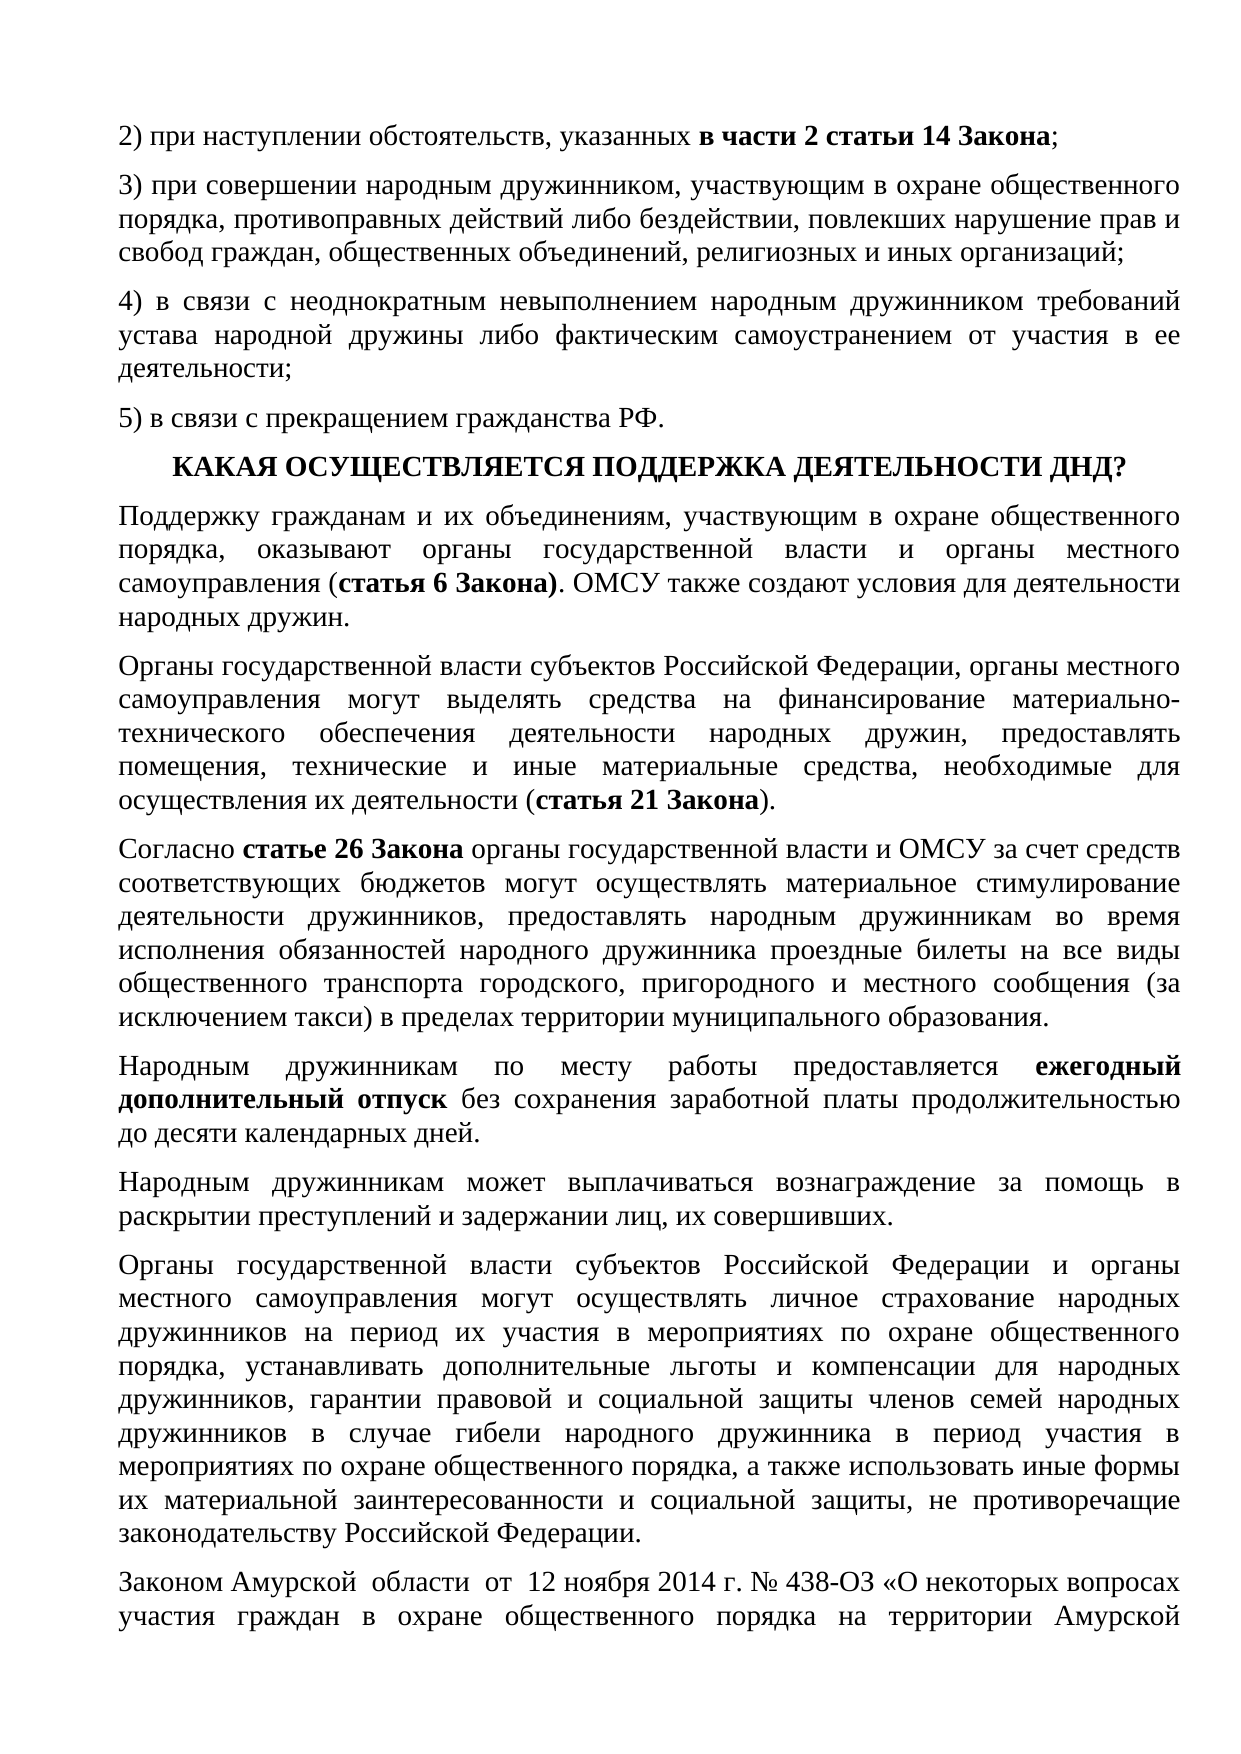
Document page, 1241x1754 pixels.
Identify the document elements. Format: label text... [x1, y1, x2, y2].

text 3) при совершении народным дружинником, участвующим в охране общественного порядка, противоправных действий либо бездействии, повлекших нарушение прав и свобод граждан, общественных объединений, религиозных и иных организаций; [118, 167, 1181, 268]
text КАКАЯ ОСУЩЕСТВЛЯЕТСЯ ПОДДЕРЖКА ДЕЯТЕЛЬНОСТИ ДНД? [118, 449, 1181, 482]
text Органы государственной власти субъектов Российской Федерации, органы местного самоуправления могут выделять средства на финансирование материально-технического обеспечения деятельности народных дружин, предоставлять помещения, технические и иные материальные средства, необходимые для осуществления их деятельности (статья 21 Закона). [118, 648, 1181, 816]
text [118, 1564, 1181, 1632]
text Народным дружинникам может выплачиваться вознаграждение за помощь в раскрытии преступлений и задержании лиц, их совершивших. [118, 1164, 1181, 1231]
text Органы государственной власти субъектов Российской Федерации и органы местного самоуправления могут осуществлять личное страхование народных дружинников на период их участия в мероприятиях по охране общественного порядка, устанавливать дополнительные льготы и компенсации для народных дружинников, гарантии правовой и социальной защиты членов семей народных дружинников в случае гибели народного дружинника в период участия в мероприятиях по охране общественного порядка, а также использовать иные формы их материальной заинтересованности и социальной защиты, не противоречащие законодательству Российской Федерации. [118, 1247, 1181, 1549]
text 5) в связи с прекращением гражданства РФ. [118, 400, 1181, 433]
text Поддержку гражданам и их объединениям, участвующим в охране общественного порядка, оказывают органы государственной власти и органы местного самоуправления (статья 6 Закона). ОМСУ также создают условия для деятельности народных дружин. [118, 498, 1181, 632]
text Согласно статье 26 Закона органы государственной власти и ОМСУ за счет средств соответствующих бюджетов могут осуществлять материальное стимулирование деятельности дружинников, предоставлять народным дружинникам во время исполнения обязанностей народного дружинника проездные билеты на все виды общественного транспорта городского, пригородного и местного сообщения (за исключением такси) в пределах территории муниципального образования. [118, 831, 1181, 1032]
text 4) в связи с неоднократным невыполнением народным дружинником требований устава народной дружины либо фактическим самоустранением от участия в ее деятельности; [118, 283, 1181, 384]
text 2) при наступлении обстоятельств, указанных в части 2 статьи 14 Закона; [118, 118, 1181, 152]
text Народным дружинникам по месту работы предоставляется ежегодный дополнительный отпуск без сохранения заработной платы продолжительностью до десяти календарных дней. [118, 1048, 1181, 1149]
